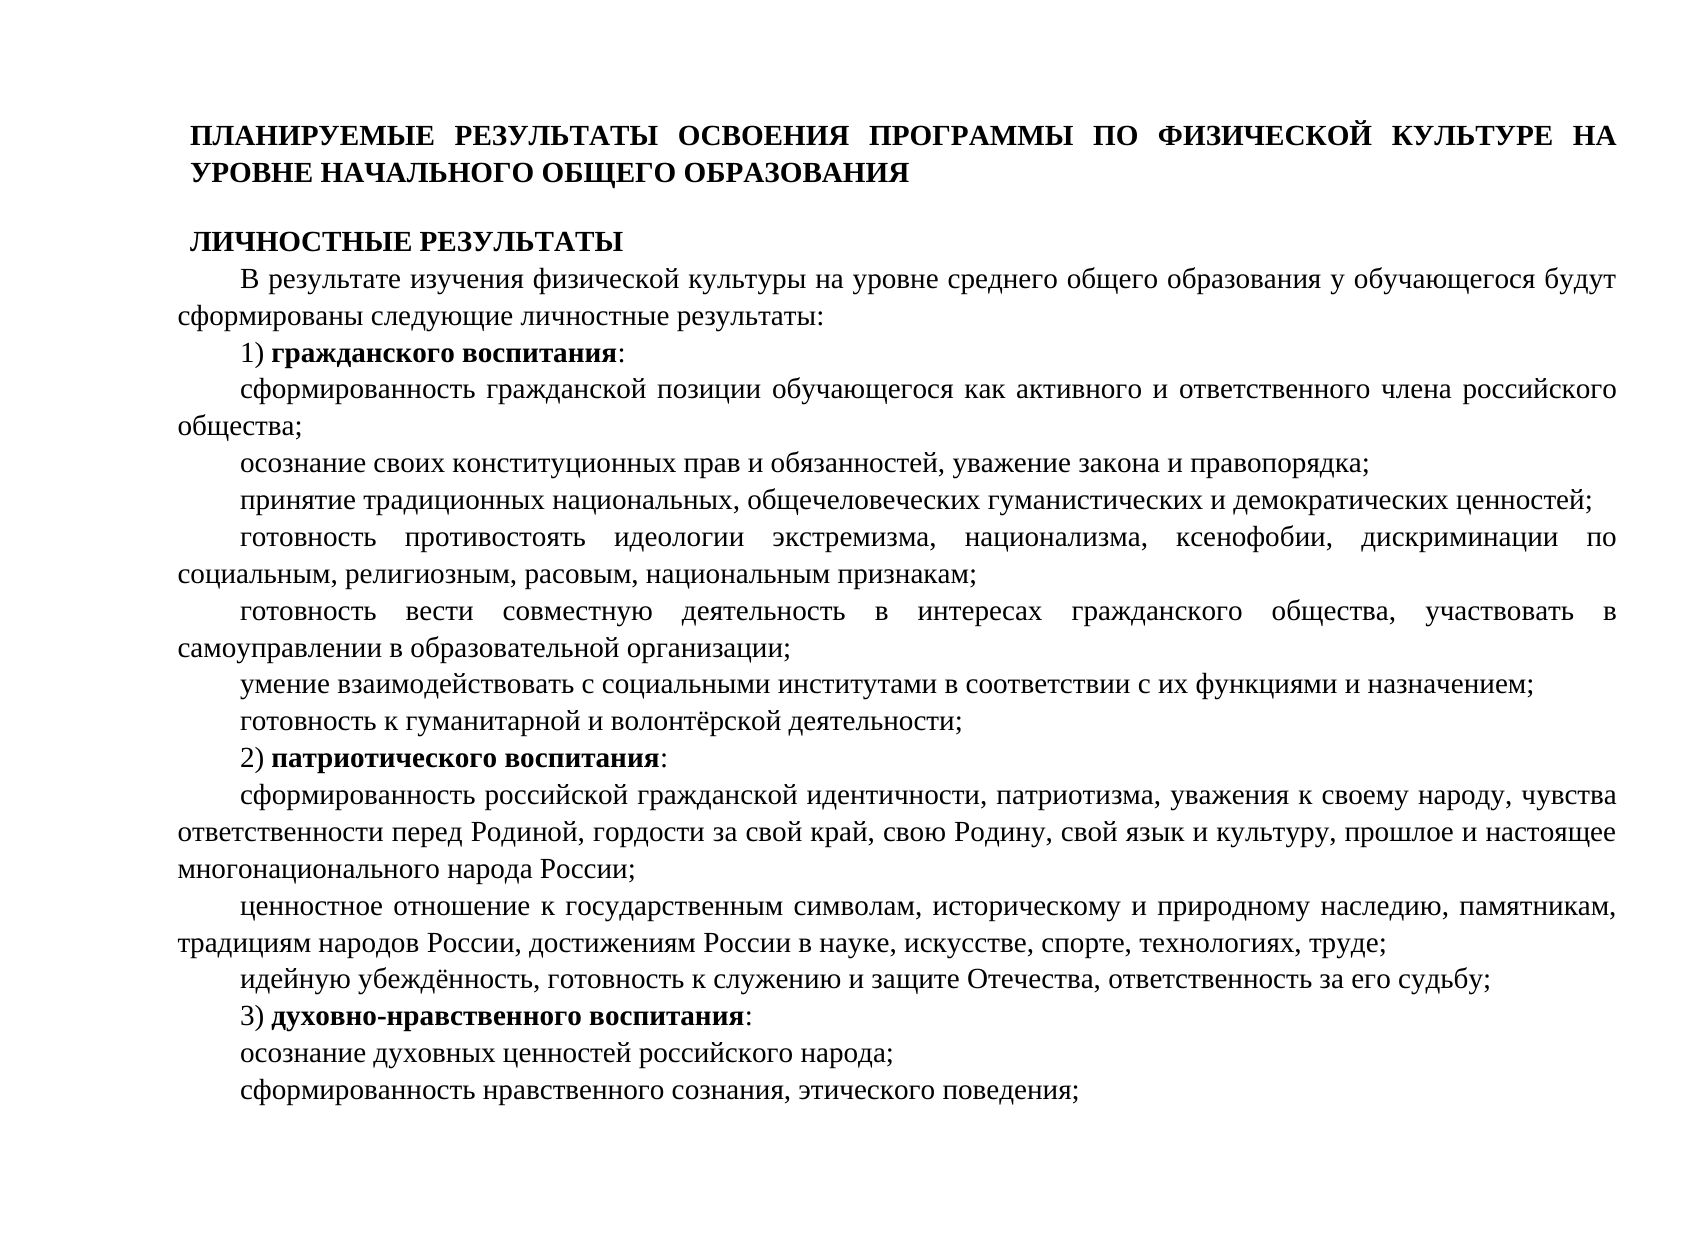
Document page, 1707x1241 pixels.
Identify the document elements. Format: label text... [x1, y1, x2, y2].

text 2) патриотического воспитания: [177, 740, 1618, 774]
text принятие традиционных национальных, общечеловеческих гуманистических и демократических ценностей; [177, 482, 1618, 516]
text ЛИЧНОСТНЫЕ РЕЗУЛЬТАТЫ [190, 224, 1618, 258]
text идейную убеждённость, готовность к служению и защите Отечества, ответственность за его судьбу; [177, 962, 1618, 995]
text сформированность гражданской позиции обучающегося как активного и ответственного члена российского общества; [177, 372, 1618, 442]
text сформированность нравственного сознания, этического поведения; [177, 1072, 1618, 1106]
text 1) гражданского воспитания: [177, 335, 1618, 368]
text 3) духовно-нравственного воспитания: [177, 998, 1618, 1032]
text ценностное отношение к государственным символам, историческому и природному наследию, памятникам, традициям народов России, достижениям России в науке, искусстве, спорте, технологиях, труде; [177, 888, 1618, 958]
text сформированность российской гражданской идентичности, патриотизма, уважения к своему народу, чувства ответственности перед Родиной, гордости за свой край, свою Родину, свой язык и культуру, прошлое и настоящее многонационального народа России; [177, 777, 1618, 884]
text осознание духовных ценностей российского народа; [177, 1035, 1618, 1069]
text готовность вести совместную деятельность в интересах гражданского общества, участвовать в самоуправлении в образовательной организации; [177, 593, 1618, 663]
text ПЛАНИРУЕМЫЕ РЕЗУЛЬТАТЫ ОСВОЕНИЯ ПРОГРАММЫ ПО ФИЗИЧЕСКОЙ КУЛЬТУРЕ НА УРОВНЕ НАЧАЛЬНОГО ОБЩЕГО ОБРАЗОВАНИЯ [190, 118, 1618, 188]
text умение взаимодействовать с социальными институтами в соответствии с их функциями и назначением; [177, 667, 1618, 700]
text осознание своих конституционных прав и обязанностей, уважение закона и правопорядка; [177, 445, 1618, 479]
text В результате изучения физической культуры на уровне среднего общего образования у обучающегося будут сформированы следующие личностные результаты: [177, 261, 1618, 331]
text готовность к гуманитарной и волонтёрской деятельности; [177, 703, 1618, 737]
text готовность противостоять идеологии экстремизма, национализма, ксенофобии, дискриминации по социальным, религиозным, расовым, национальным признакам; [177, 519, 1618, 589]
